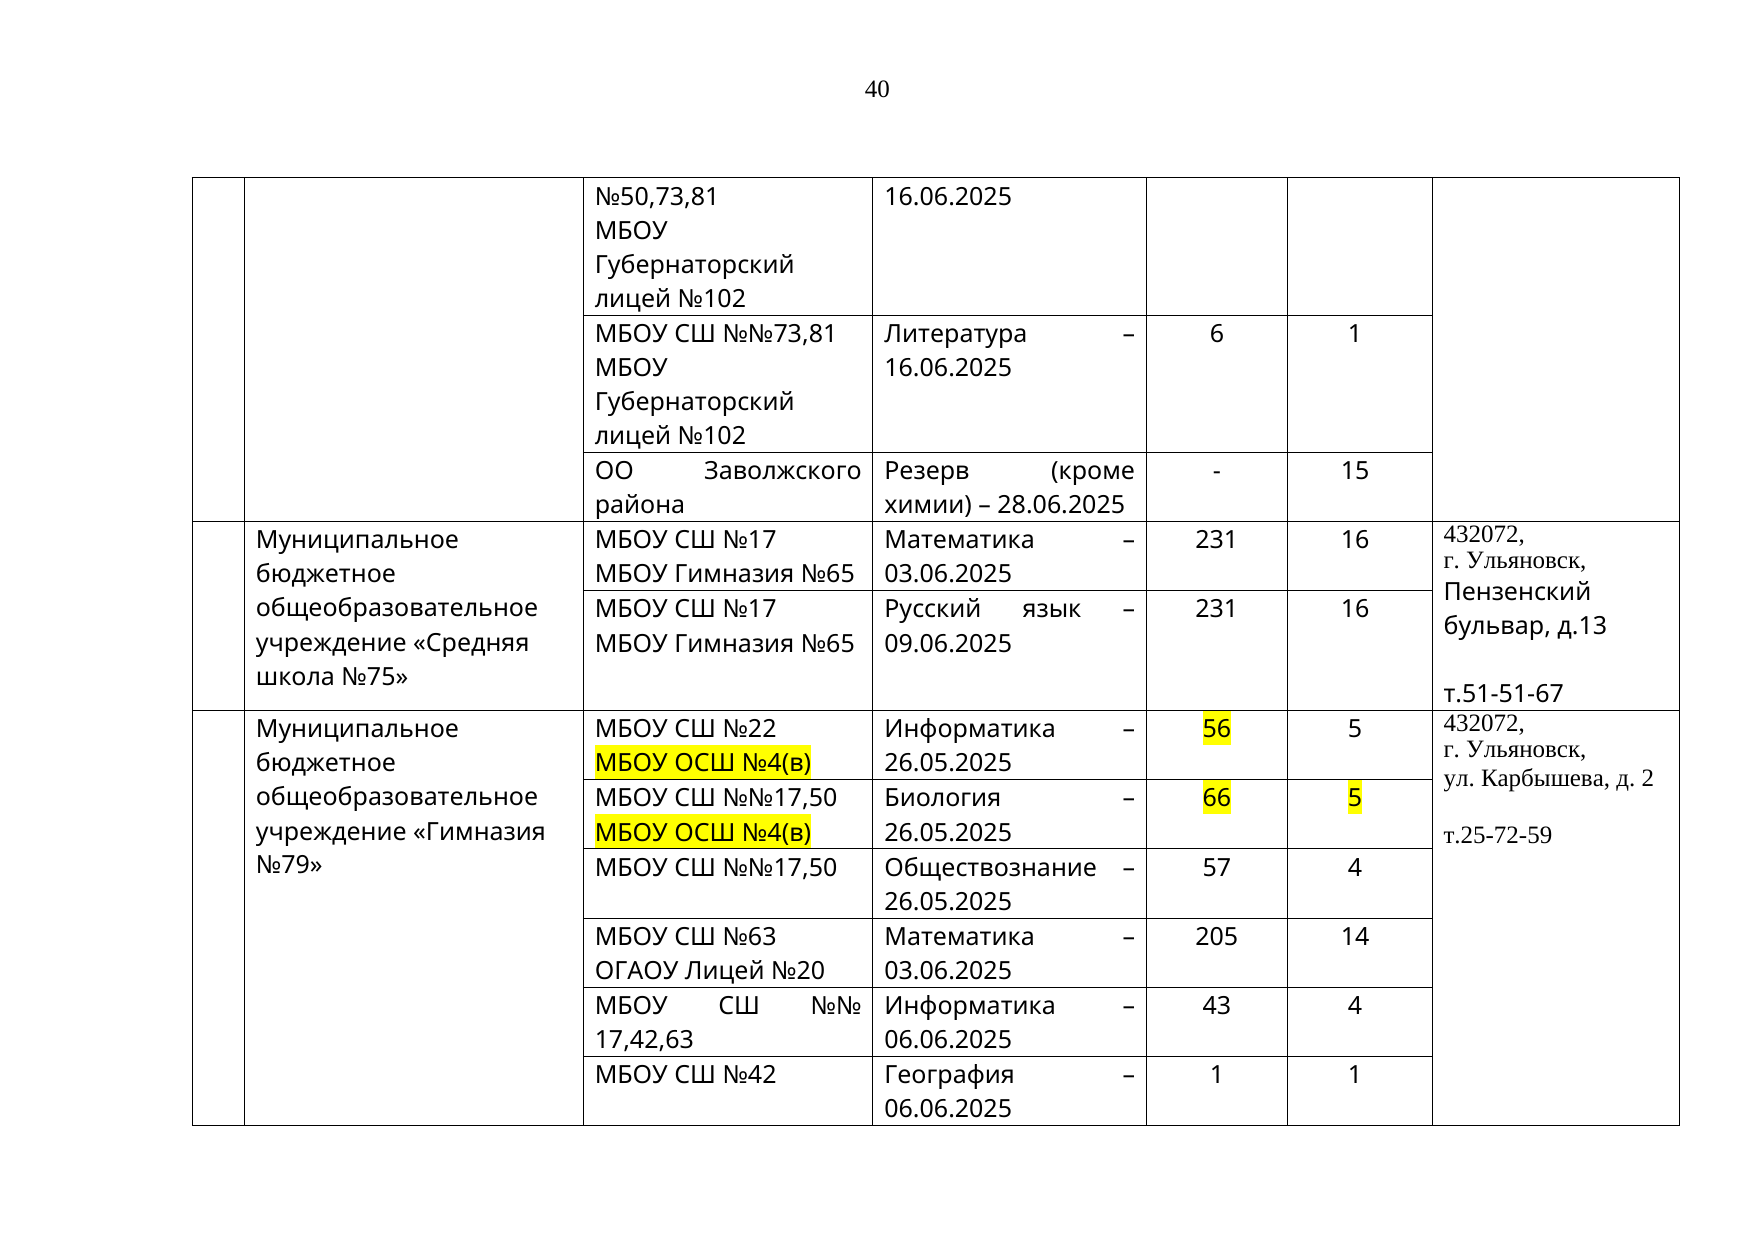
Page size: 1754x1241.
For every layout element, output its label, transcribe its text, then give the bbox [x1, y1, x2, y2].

table_cell 16 [1288, 591, 1432, 710]
table_cell ОО Заволжского района [584, 453, 872, 521]
table_cell МБОУ СШ №№73,81 МБОУ Губернаторский лицей №102 [584, 316, 872, 452]
table_cell 1 [1288, 1057, 1432, 1125]
table_cell 4 [1288, 988, 1432, 1056]
table_cell 5 [1288, 780, 1432, 848]
table_cell 66 [1147, 780, 1287, 848]
table_cell Математика – 03.06.2025 [873, 522, 1146, 590]
table_cell 2 [1288, 178, 1432, 314]
table_cell МБОУ СШ №№ 17,42,63 [584, 988, 872, 1056]
table_cell 1 [1147, 1057, 1287, 1125]
table_cell МБОУ СШ №17 МБОУ Гимназия №65 [584, 591, 872, 710]
table_cell Муниципальное бюджетное общеобразовательное учреждение «Средняя школа №75» [245, 522, 583, 710]
table_cell 5 [1288, 711, 1432, 779]
table_cell МБОУ СШ №№17,50 МБОУ ОСШ №4(в) [584, 780, 872, 848]
table_cell Резерв (кроме химии) – 28.06.2025 [873, 453, 1146, 521]
table_cell 16 [1288, 522, 1432, 590]
table_cell 29 [1147, 178, 1287, 314]
table_cell Информатика – 06.06.2025 [873, 988, 1146, 1056]
table_cell 15 [1288, 453, 1432, 521]
table_cell 57 [1147, 849, 1287, 917]
table_cell МБОУ СШ №17 МБОУ Гимназия №65 [584, 522, 872, 590]
table_cell 231 [1147, 522, 1287, 590]
table_cell МБОУ СШ №22 МБОУ ОСШ №4(в) [584, 711, 872, 779]
table_cell Информатика – 26.05.2025 [873, 711, 1146, 779]
table_cell 6 [1147, 316, 1287, 452]
table_cell 432072, г. Ульяновск, Пензенский бульвар, д.13 т.51-51-67 [1433, 522, 1679, 710]
table_cell Математика – 03.06.2025 [873, 919, 1146, 987]
table_cell Русский язык – 09.06.2025 [873, 591, 1146, 710]
table_cell Муниципальное бюджетное общеобразовательное учреждение «Гимназия №79» [245, 711, 583, 1125]
table_cell 14 [1288, 919, 1432, 987]
table_cell [193, 522, 244, 710]
table_cell 1 [1288, 316, 1432, 452]
table_cell МБОУ СШ №42 [584, 1057, 872, 1125]
table_cell Литература – 16.06.2025 [873, 316, 1146, 452]
table_cell МБОУ СШ №63 ОГАОУ Лицей №20 [584, 919, 872, 987]
table_cell 432072, г. Ульяновск, ул. Карбышева, д. 2 т.25-72-59 [1433, 711, 1679, 1125]
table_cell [584, 178, 872, 314]
table_cell 56 [1147, 711, 1287, 779]
table_cell Обществознание – 26.05.2025 [873, 849, 1146, 917]
table_cell География – 06.06.2025 [873, 1057, 1146, 1125]
table_cell Биология – 26.05.2025 [873, 780, 1146, 848]
table_cell 205 [1147, 919, 1287, 987]
table_cell - [1147, 453, 1287, 521]
table_cell 43 [1147, 988, 1287, 1056]
table_cell [193, 711, 244, 1125]
table_cell 231 [1147, 591, 1287, 710]
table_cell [873, 178, 1146, 314]
table_cell 4 [1288, 849, 1432, 917]
table_cell МБОУ СШ №№17,50 [584, 849, 872, 917]
